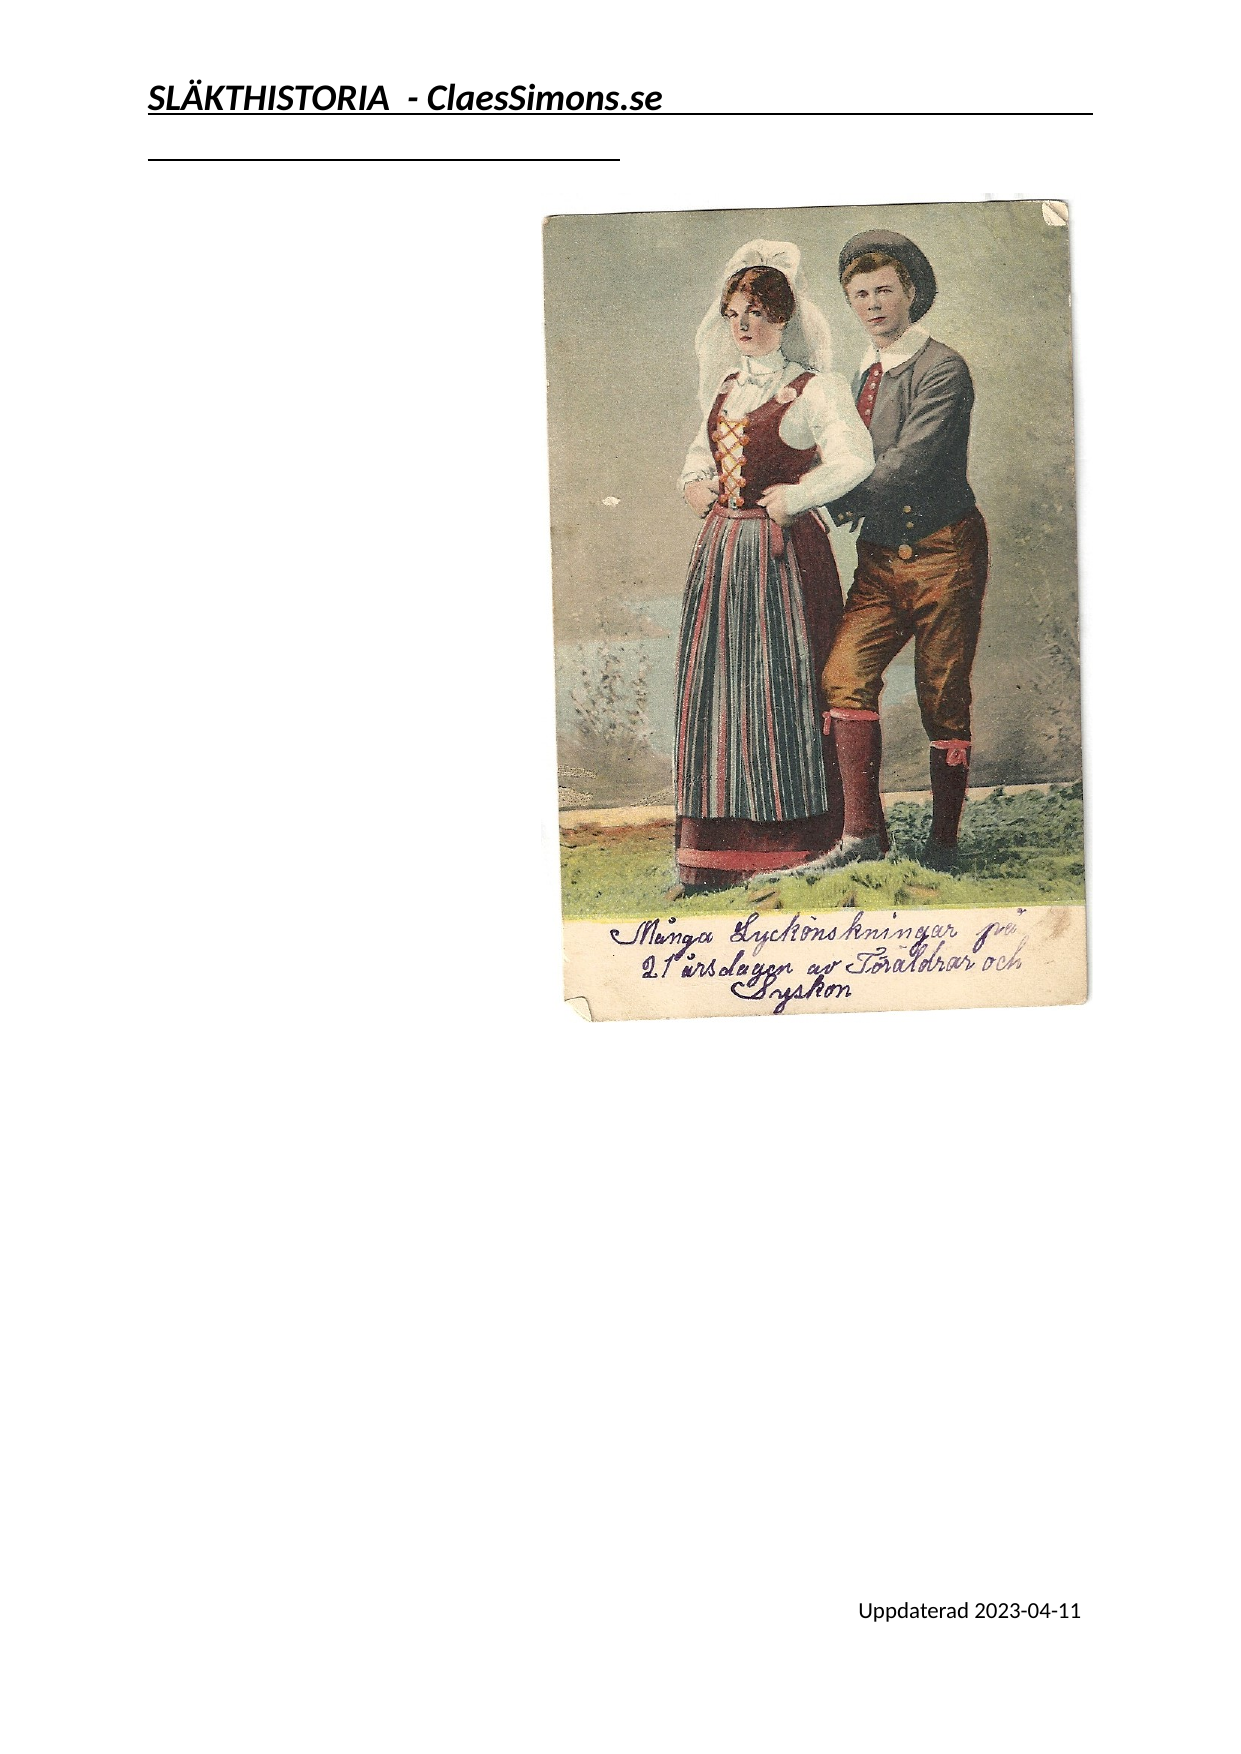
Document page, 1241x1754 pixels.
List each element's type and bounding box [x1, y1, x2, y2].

picture [541, 193, 1093, 1023]
